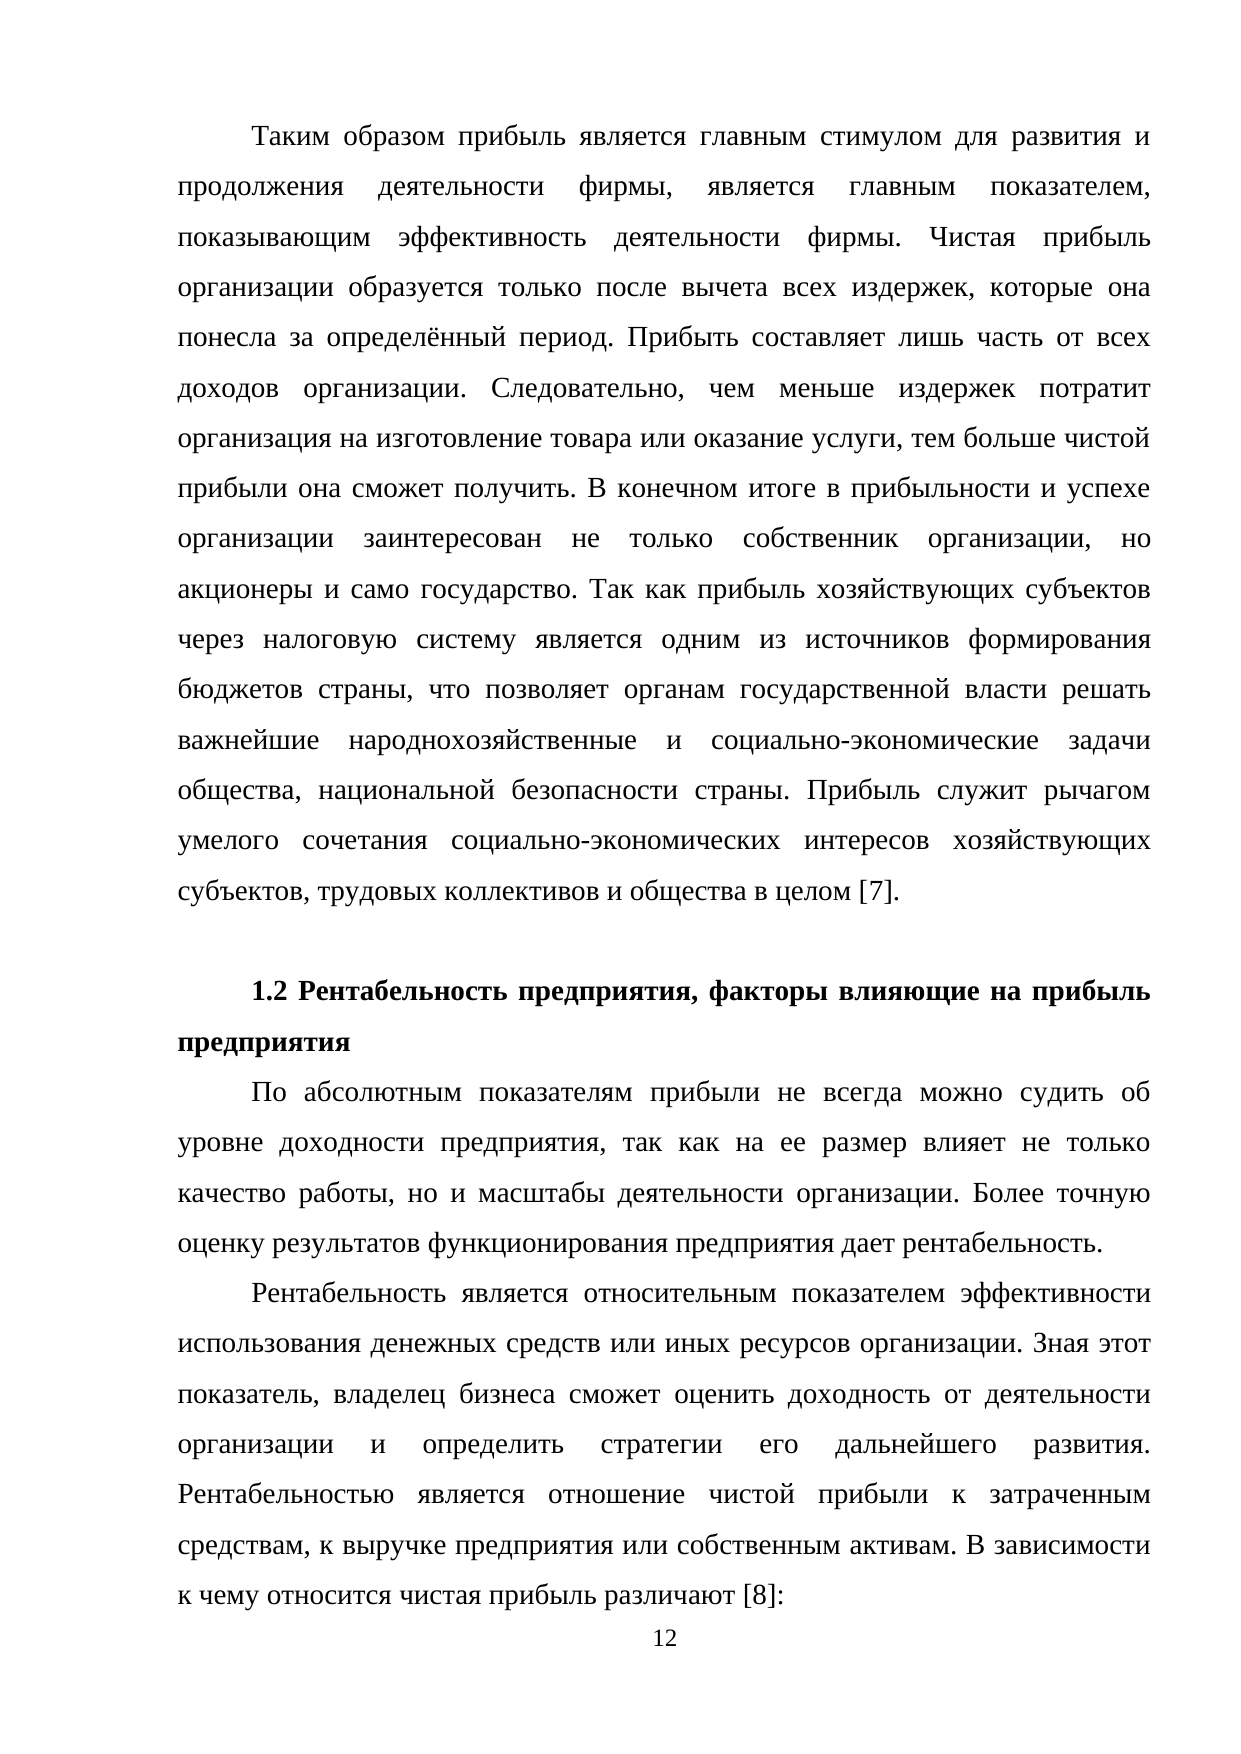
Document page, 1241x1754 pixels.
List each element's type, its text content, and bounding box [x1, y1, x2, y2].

text По абсолютным показателям прибыли не всегда можно судить об уровне доходности предприятия, так как на ее размер влияет не только качество работы, но и масштабы деятельности организации. Более точную оценку результатов функционирования предприятия дает рентабельность. [177, 1074, 1152, 1258]
subtitle 1.2 Рентабельность предприятия, факторы влияющие на прибыль предприятия [177, 973, 1152, 1057]
text Таким образом прибыль является главным стимулом для развития и продолжения деятельности фирмы, является главным показателем, показывающим эффективность деятельности фирмы. Чистая прибыль организации образуется только после вычета всех издержек, которые она понесла за определённый период. Прибыть составляет лишь часть от всех доходов организации. Следовательно, чем меньше издержек потратит организация на изготовление товара или оказание услуги, тем больше чистой прибыли она сможет получить. В конечном итоге в прибыльности и успехе организации заинтересован не только собственник организации, но акционеры и само государство. Так как прибыль хозяйствующих субъектов через налоговую систему является одним из источников формирования бюджетов страны, что позволяет органам государственной власти решать важнейшие народнохозяйственные и социально-экономические задачи общества, национальной безопасности страны. Прибыль служит рычагом умелого сочетания социально-экономических интересов хозяйствующих субъектов, трудовых коллективов и общества в целом [7]. [177, 118, 1152, 906]
text Рентабельность является относительным показателем эффективности использования денежных средств или иных ресурсов организации. Зная этот показатель, владелец бизнеса сможет оценить доходность от деятельности организации и определить стратегии его дальнейшего развития. Рентабельностью является отношение чистой прибыли к затраченным средствам, к выручке предприятия или собственным активам. В зависимости к чему относится чистая прибыль различают [8]: [177, 1275, 1152, 1611]
